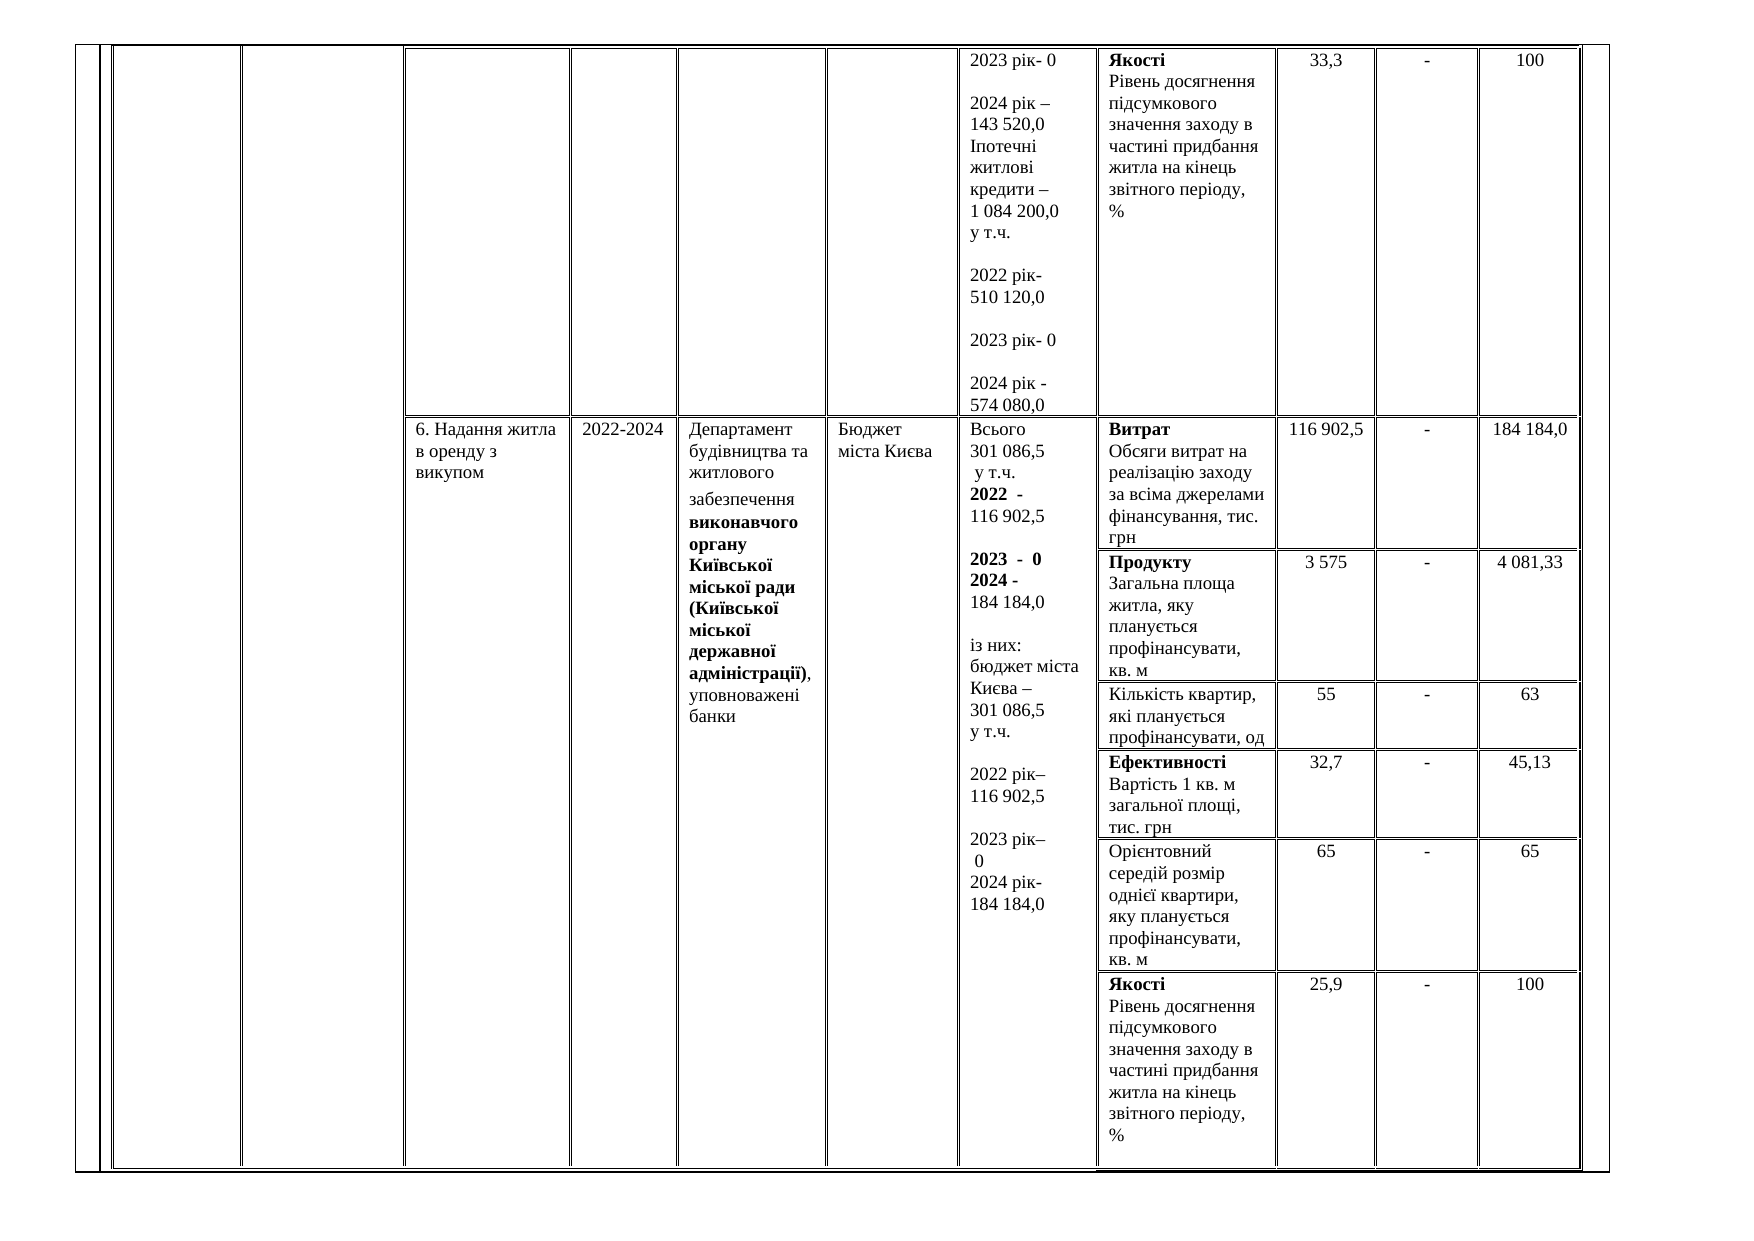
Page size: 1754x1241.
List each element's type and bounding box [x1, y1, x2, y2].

table_cell [101, 45, 1582, 1171]
table_cell [76, 45, 99, 1171]
table_cell [1583, 45, 1609, 1171]
